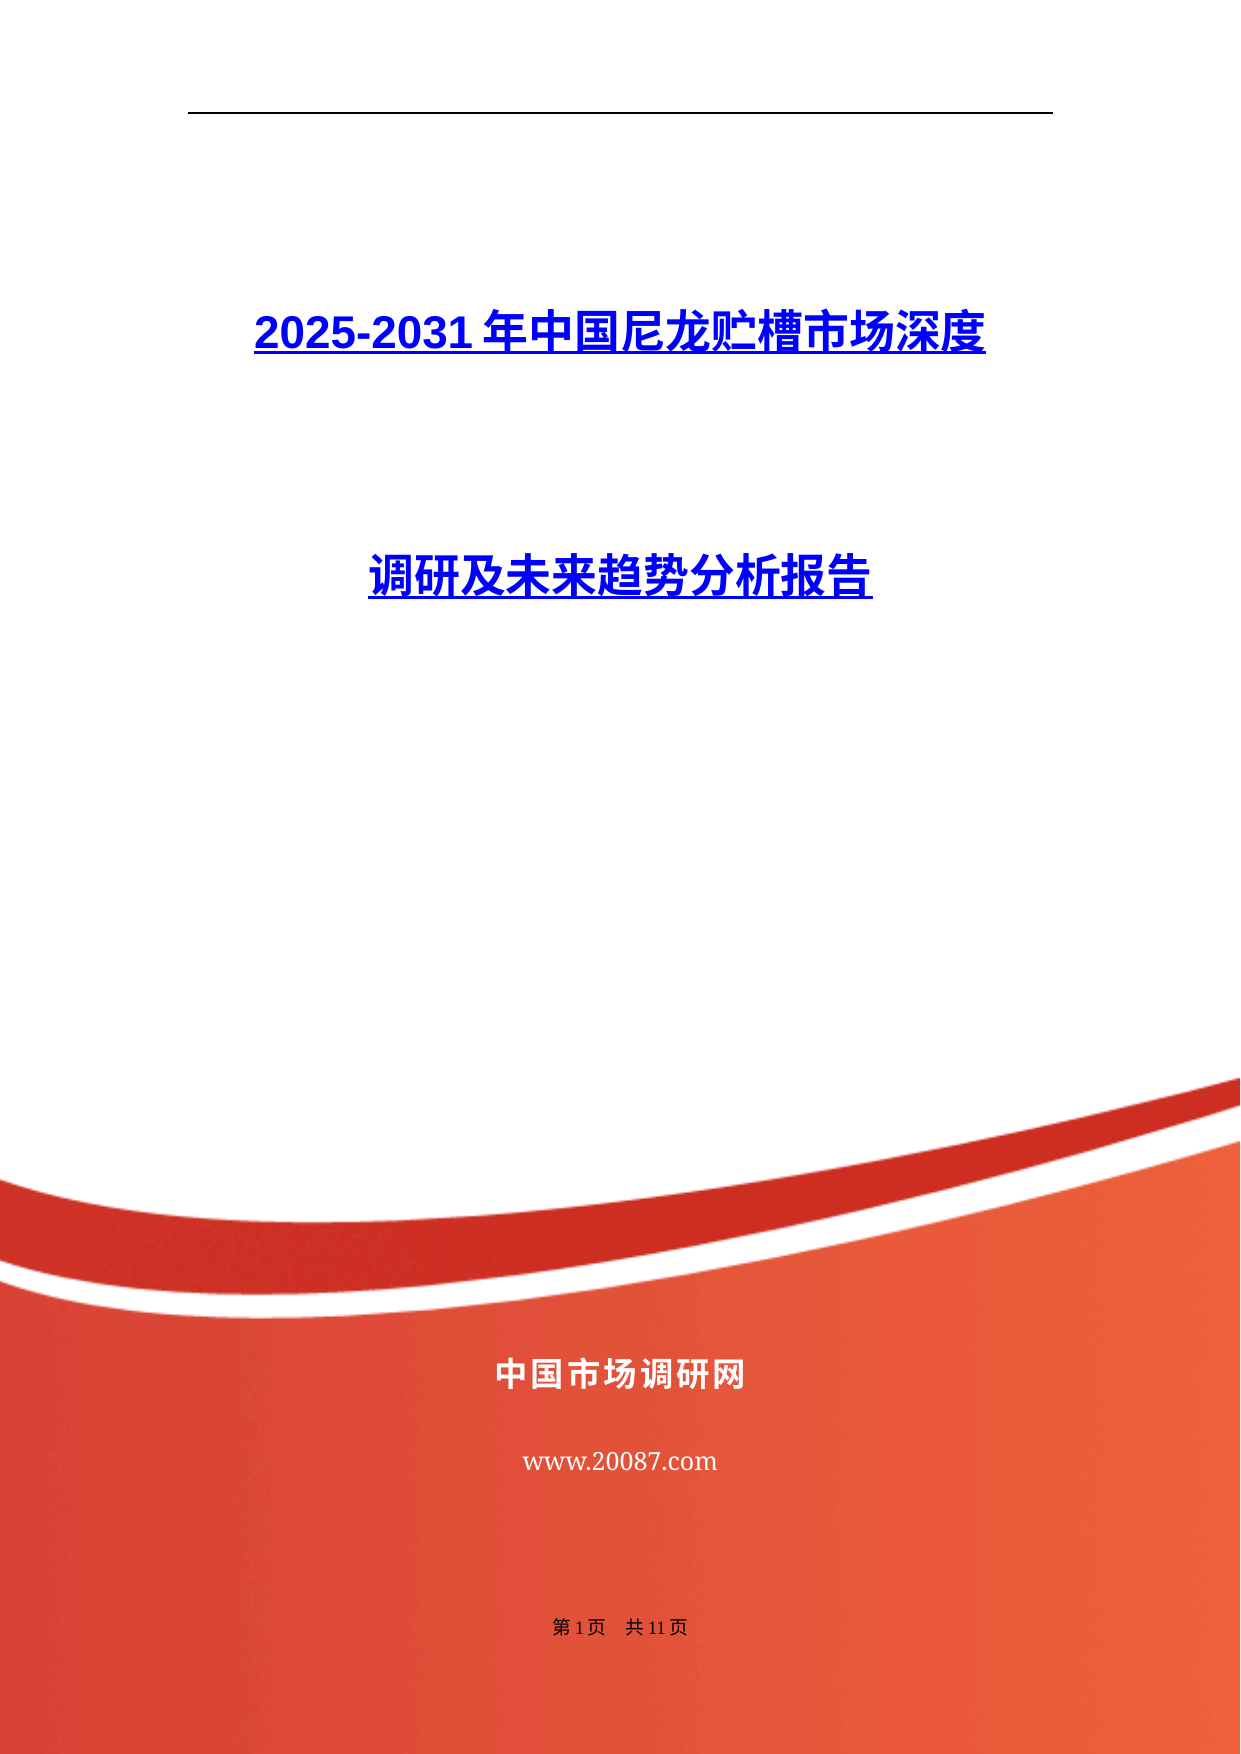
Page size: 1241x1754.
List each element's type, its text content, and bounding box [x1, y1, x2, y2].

text www.20087.com [187, 1428, 1053, 1493]
subtitle 中国市场调研网 [187, 1339, 1053, 1404]
table_header 2025-2031年中国尼龙贮槽市场深度调研及未来趋势分析报告 [188, 207, 1053, 773]
picture [0, 1006, 1241, 1754]
